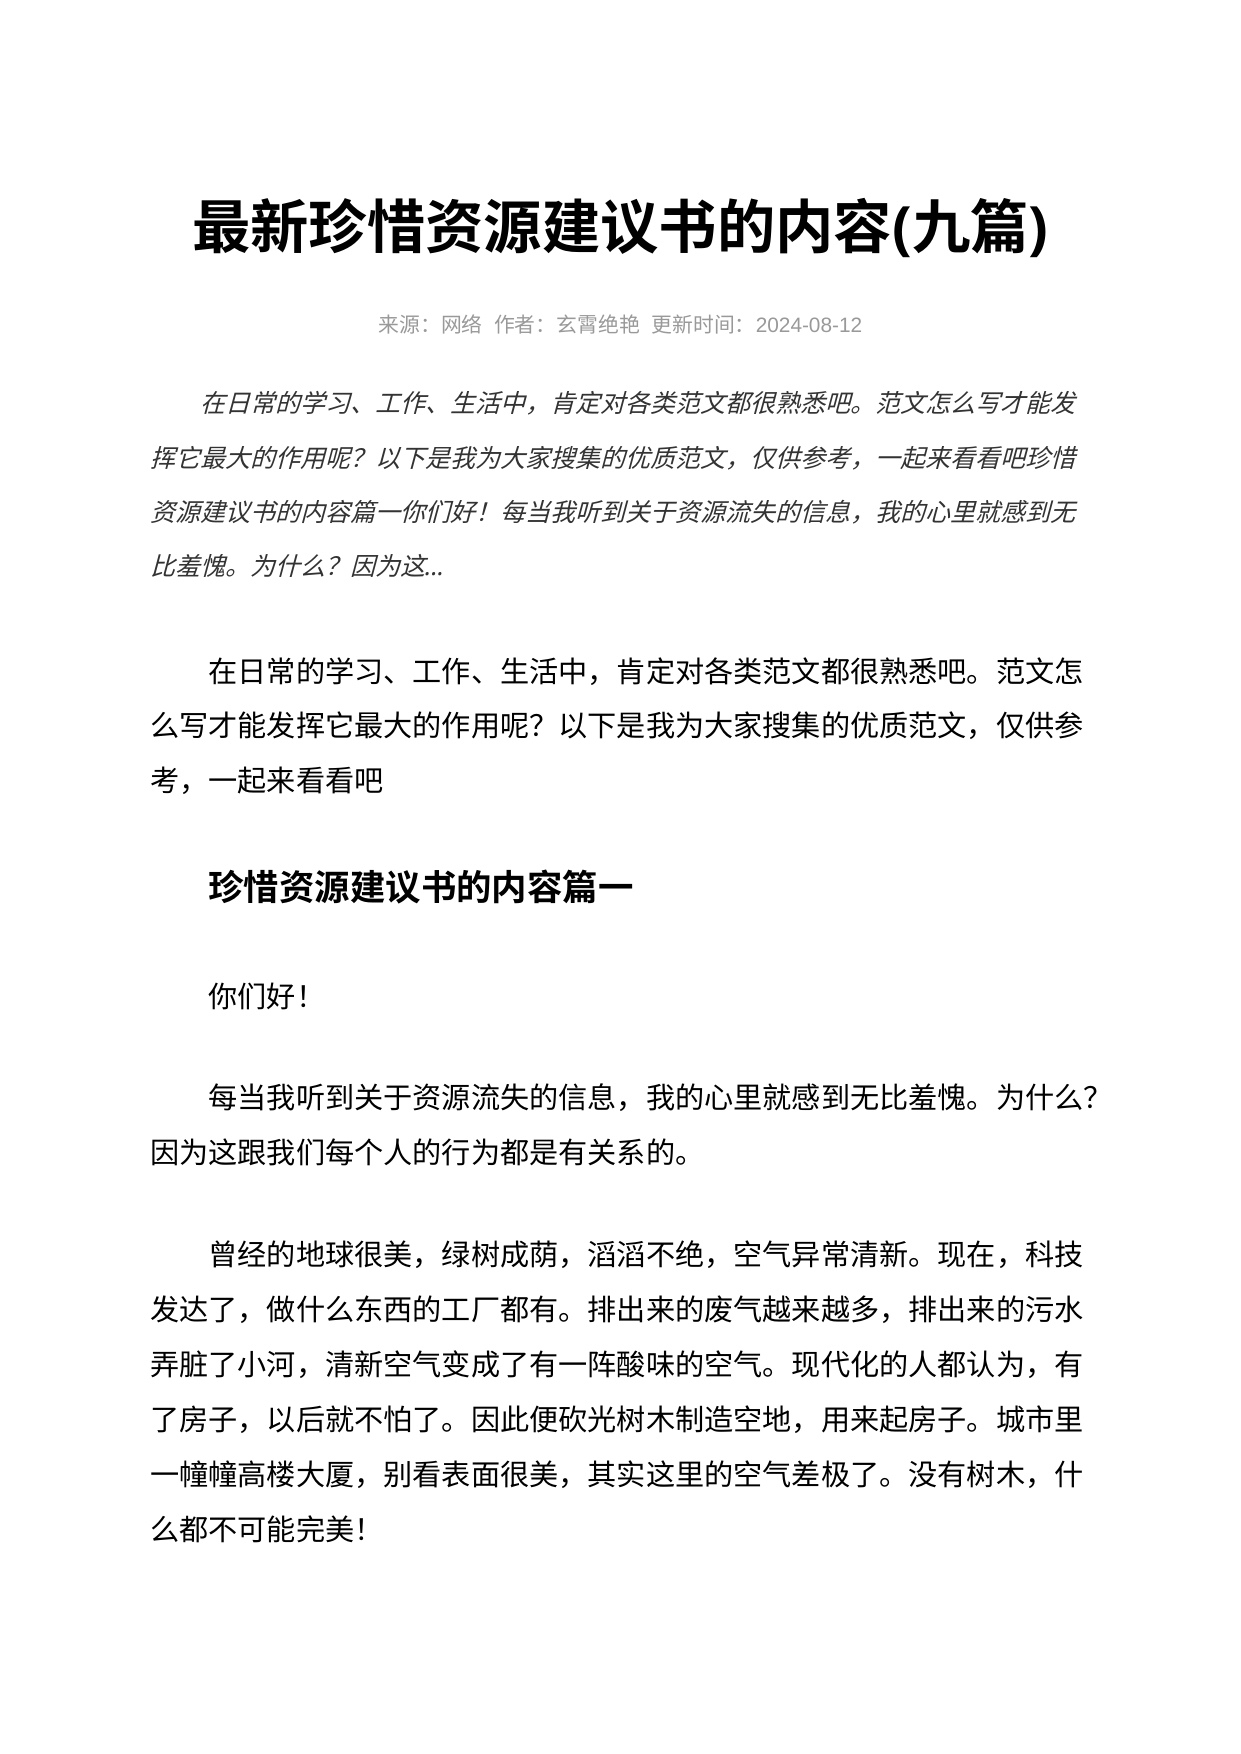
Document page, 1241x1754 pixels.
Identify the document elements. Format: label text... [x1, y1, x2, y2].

subtitle 最新珍惜资源建议书的内容(九篇) [150, 181, 1090, 266]
text 来源：网络 作者：玄霄绝艳 更新时间：2024-08-12 [150, 313, 1090, 337]
text 在日常的学习、工作、生活中，肯定对各类范文都很熟悉吧。范文怎么写才能发挥它最大的作用呢？以下是我为大家搜集的优质范文，仅供参考，一起来看看吧 [150, 648, 1090, 800]
text 珍惜资源建议书的内容篇一 [150, 860, 1090, 911]
text 曾经的地球很美，绿树成荫，滔滔不绝，空气异常清新。现在，科技发达了，做什么东西的工厂都有。排出来的废气越来越多，排出来的污水弄脏了小河，清新空气变成了有一阵酸味的空气。现代化的人都认为，有了房子，以后就不怕了。因此便砍光树木制造空地，用来起房子。城市里一幢幢高楼大厦，别看表面很美，其实这里的空气差极了。没有树木，什么都不可能完美！ [150, 1232, 1090, 1548]
text 你们好！ [150, 973, 1090, 1015]
text 在日常的学习、工作、生活中，肯定对各类范文都很熟悉吧。范文怎么写才能发挥它最大的作用呢？以下是我为大家搜集的优质范文，仅供参考，一起来看看吧珍惜资源建议书的内容篇一你们好！每当我听到关于资源流失的信息，我的心里就感到无比羞愧。为什么？因为这... [150, 384, 1090, 583]
text 每当我听到关于资源流失的信息，我的心里就感到无比羞愧。为什么？因为这跟我们每个人的行为都是有关系的。 [150, 1075, 1090, 1172]
